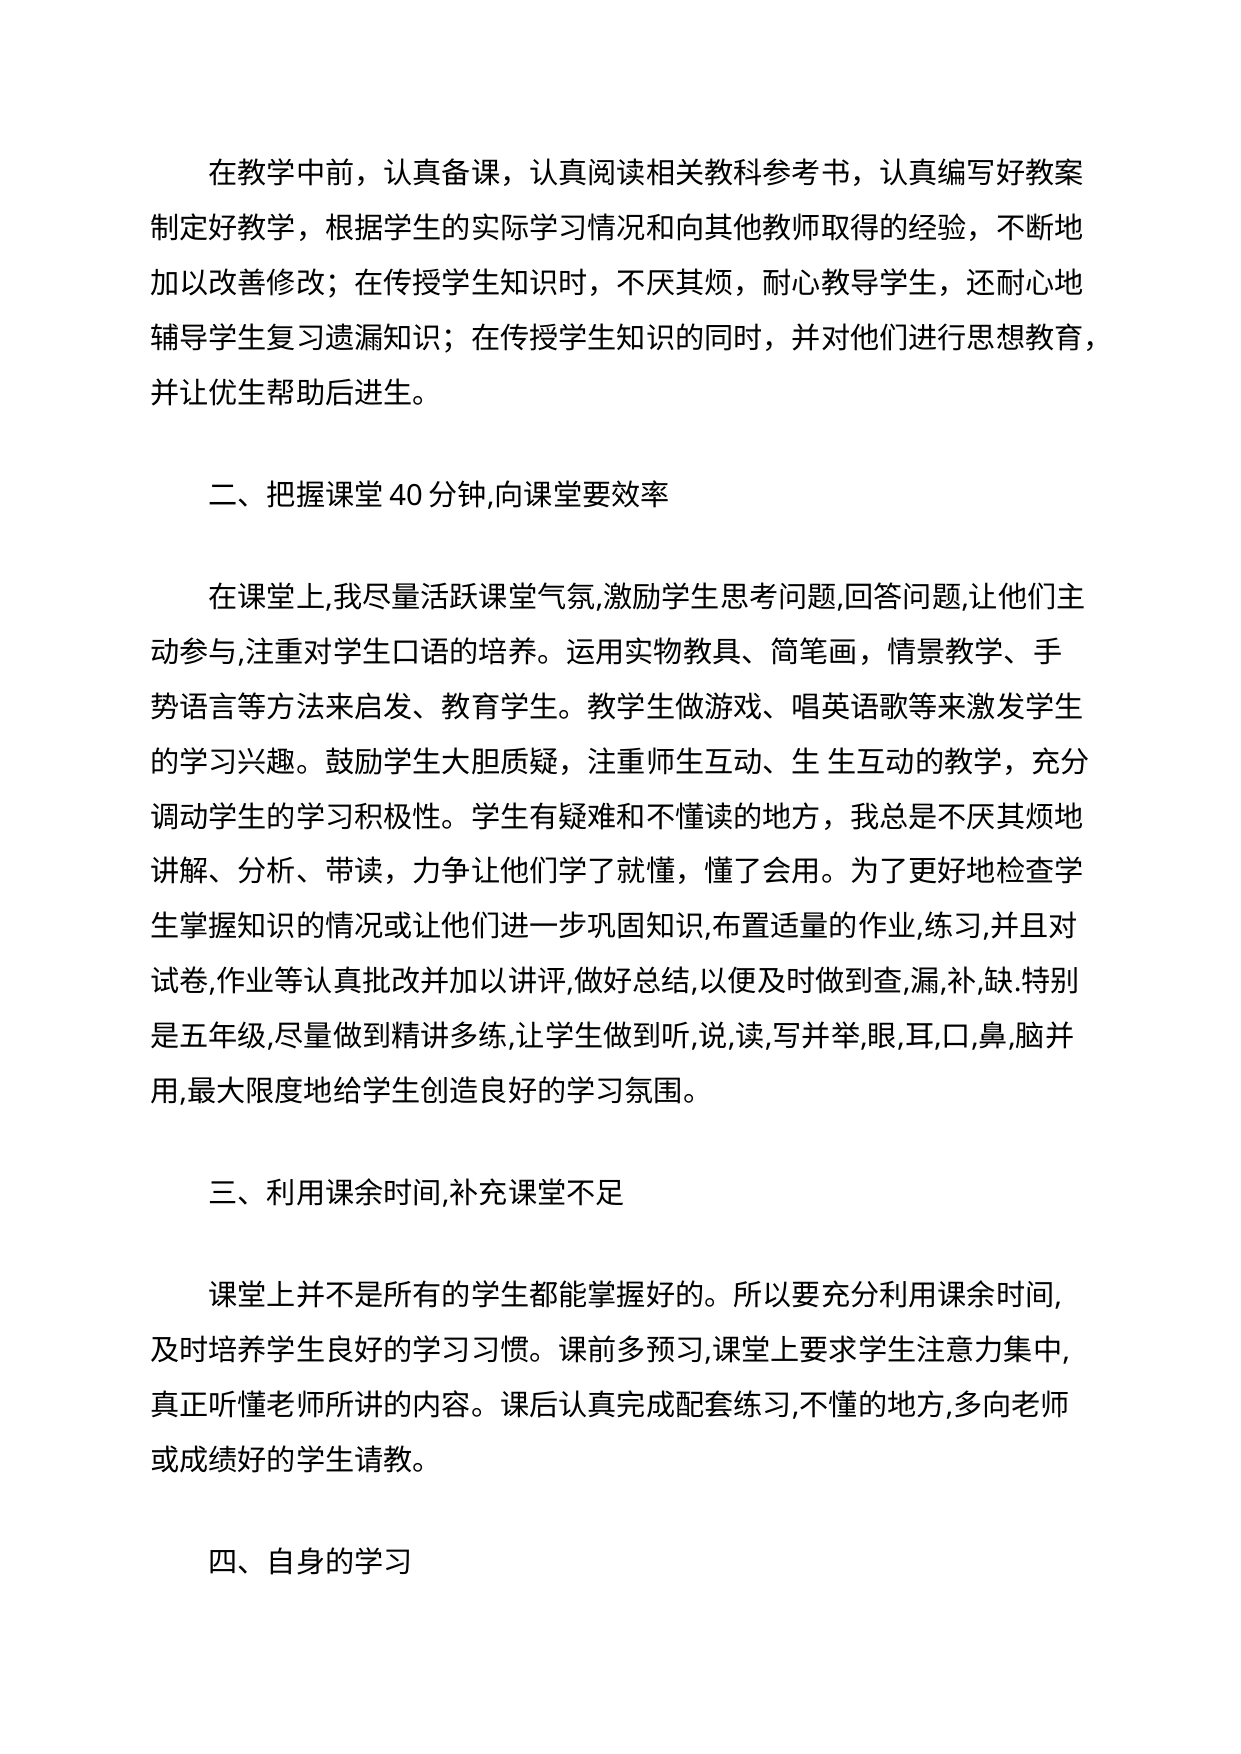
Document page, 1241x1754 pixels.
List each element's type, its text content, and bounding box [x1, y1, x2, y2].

text 在课堂上,我尽量活跃课堂气氛,激励学生思考问题,回答问题,让他们主动参与,注重对学生口语的培养。运用实物教具、简笔画，情景教学、手势语言等方法来启发、教育学生。教学生做游戏、唱英语歌等来激发学生的学习兴趣。鼓励学生大胆质疑，注重师生互动、生 生互动的教学，充分调动学生的学习积极性。学生有疑难和不懂读的地方，我总是不厌其烦地讲解、分析、带读，力争让他们学了就懂，懂了会用。为了更好地检查学生掌握知识的情况或让他们进一步巩固知识,布置适量的作业,练习,并且对试卷,作业等认真批改并加以讲评,做好总结,以便及时做到查,漏,补,缺.特别是五年级,尽量做到精讲多练,让学生做到听,说,读,写并举,眼,耳,口,鼻,脑并用,最大限度地给学生创造良好的学习氛围。 [150, 573, 1090, 1110]
text 四、自身的学习 [150, 1539, 1090, 1581]
text 三、利用课余时间,补充课堂不足 [150, 1170, 1090, 1212]
text 课堂上并不是所有的学生都能掌握好的。所以要充分利用课余时间,及时培养学生良好的学习习惯。课前多预习,课堂上要求学生注意力集中,真正听懂老师所讲的内容。课后认真完成配套练习,不懂的地方,多向老师或成绩好的学生请教。 [150, 1272, 1090, 1479]
text 二、把握课堂40分钟,向课堂要效率 [150, 471, 1090, 514]
text 在教学中前，认真备课，认真阅读相关教科参考书，认真编写好教案制定好教学，根据学生的实际学习情况和向其他教师取得的经验，不断地加以改善修改；在传授学生知识时，不厌其烦，耐心教导学生，还耐心地辅导学生复习遗漏知识；在传授学生知识的同时，并对他们进行思想教育，并让优生帮助后进生。 [150, 150, 1090, 412]
